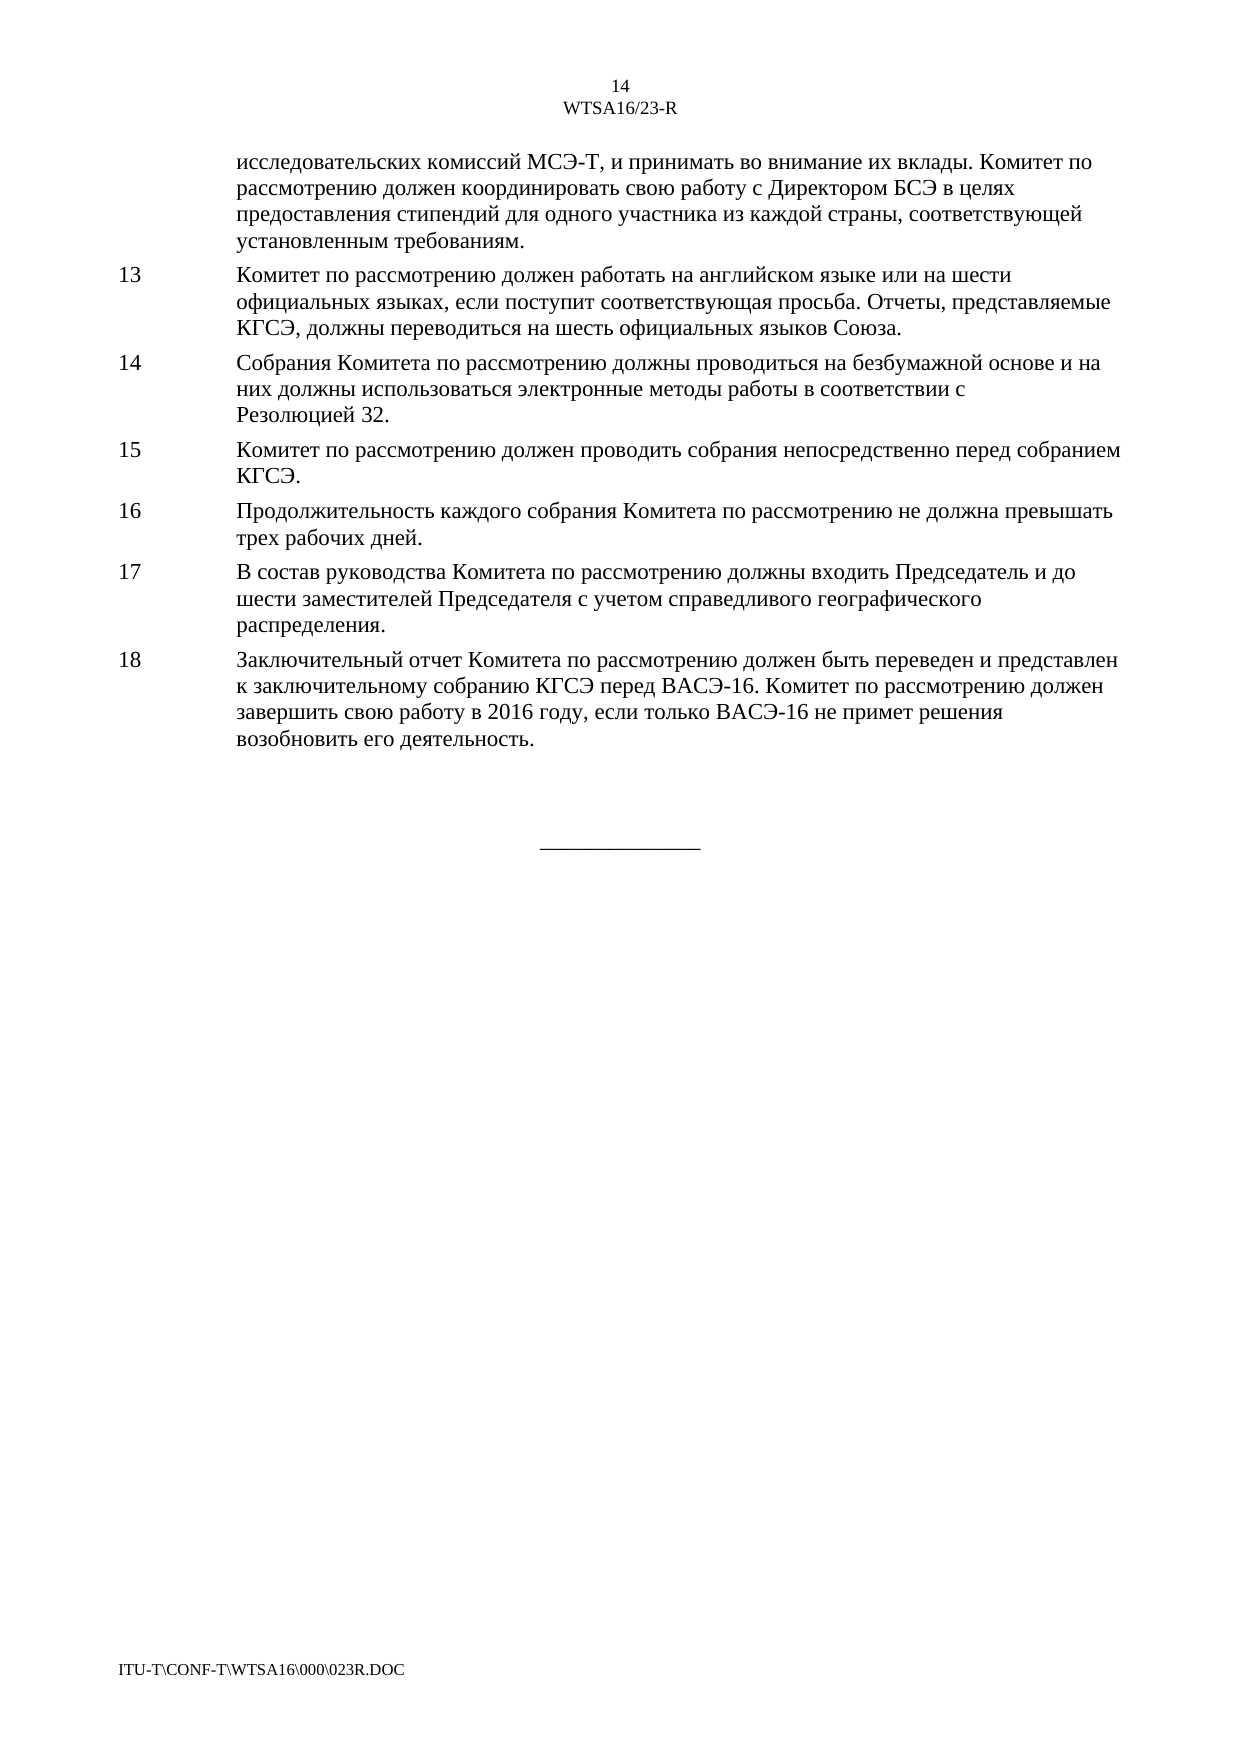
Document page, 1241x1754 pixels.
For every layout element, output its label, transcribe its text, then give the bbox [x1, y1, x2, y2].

text 15 Комитет по рассмотрению должен проводить собрания непосредственно перед собранием КГСЭ. [118, 436, 1122, 489]
text 17 В состав руководства Комитета по рассмотрению должны входить Председатель и до шести заместителей Председателя с учетом справедливого географического распределения. [118, 558, 1122, 637]
text 16 Продолжительность каждого собрания Комитета по рассмотрению не должна превышать трех рабочих дней. [118, 497, 1122, 550]
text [118, 148, 1122, 253]
text 18 Заключительный отчет Комитета по рассмотрению должен быть переведен и представлен к заключительному собранию КГСЭ перед ВАСЭ-16. Комитет по рассмотрению должен завершить свою работу в 2016 году, если только ВАСЭ-16 не примет решения возобновить его деятельность. [118, 646, 1122, 751]
text 14 Собрания Комитета по рассмотрению должны проводиться на безбумажной основе и на них должны использоваться электронные методы работы в соответствии с Резолюцией 32. [118, 349, 1122, 428]
text ______________ [118, 826, 1122, 852]
text 13 Комитет по рассмотрению должен работать на английском языке или на шести официальных языках, если поступит соответствующая просьба. Отчеты, представляемые КГСЭ, должны переводиться на шесть официальных языков Союза. [118, 261, 1122, 341]
